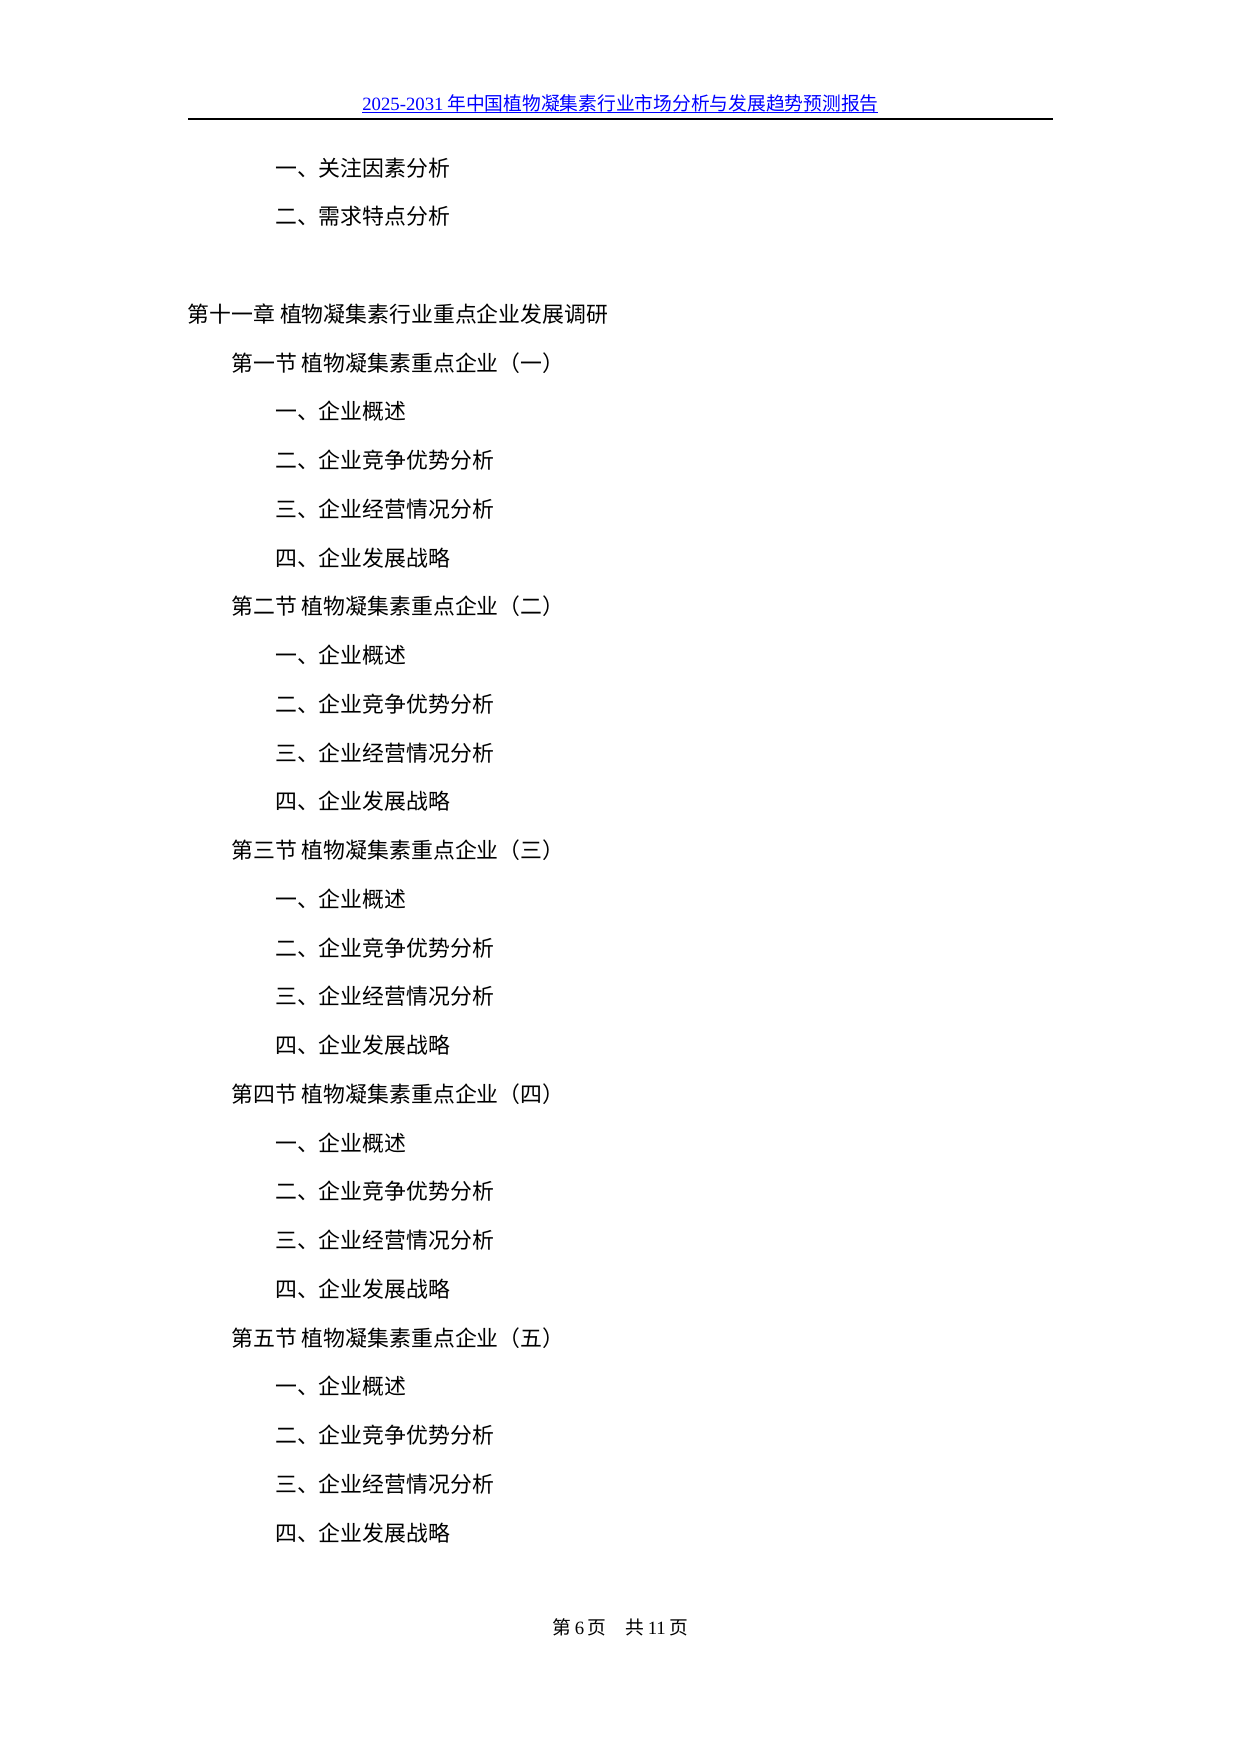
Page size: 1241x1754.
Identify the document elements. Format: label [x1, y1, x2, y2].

text [187, 150, 1053, 1548]
